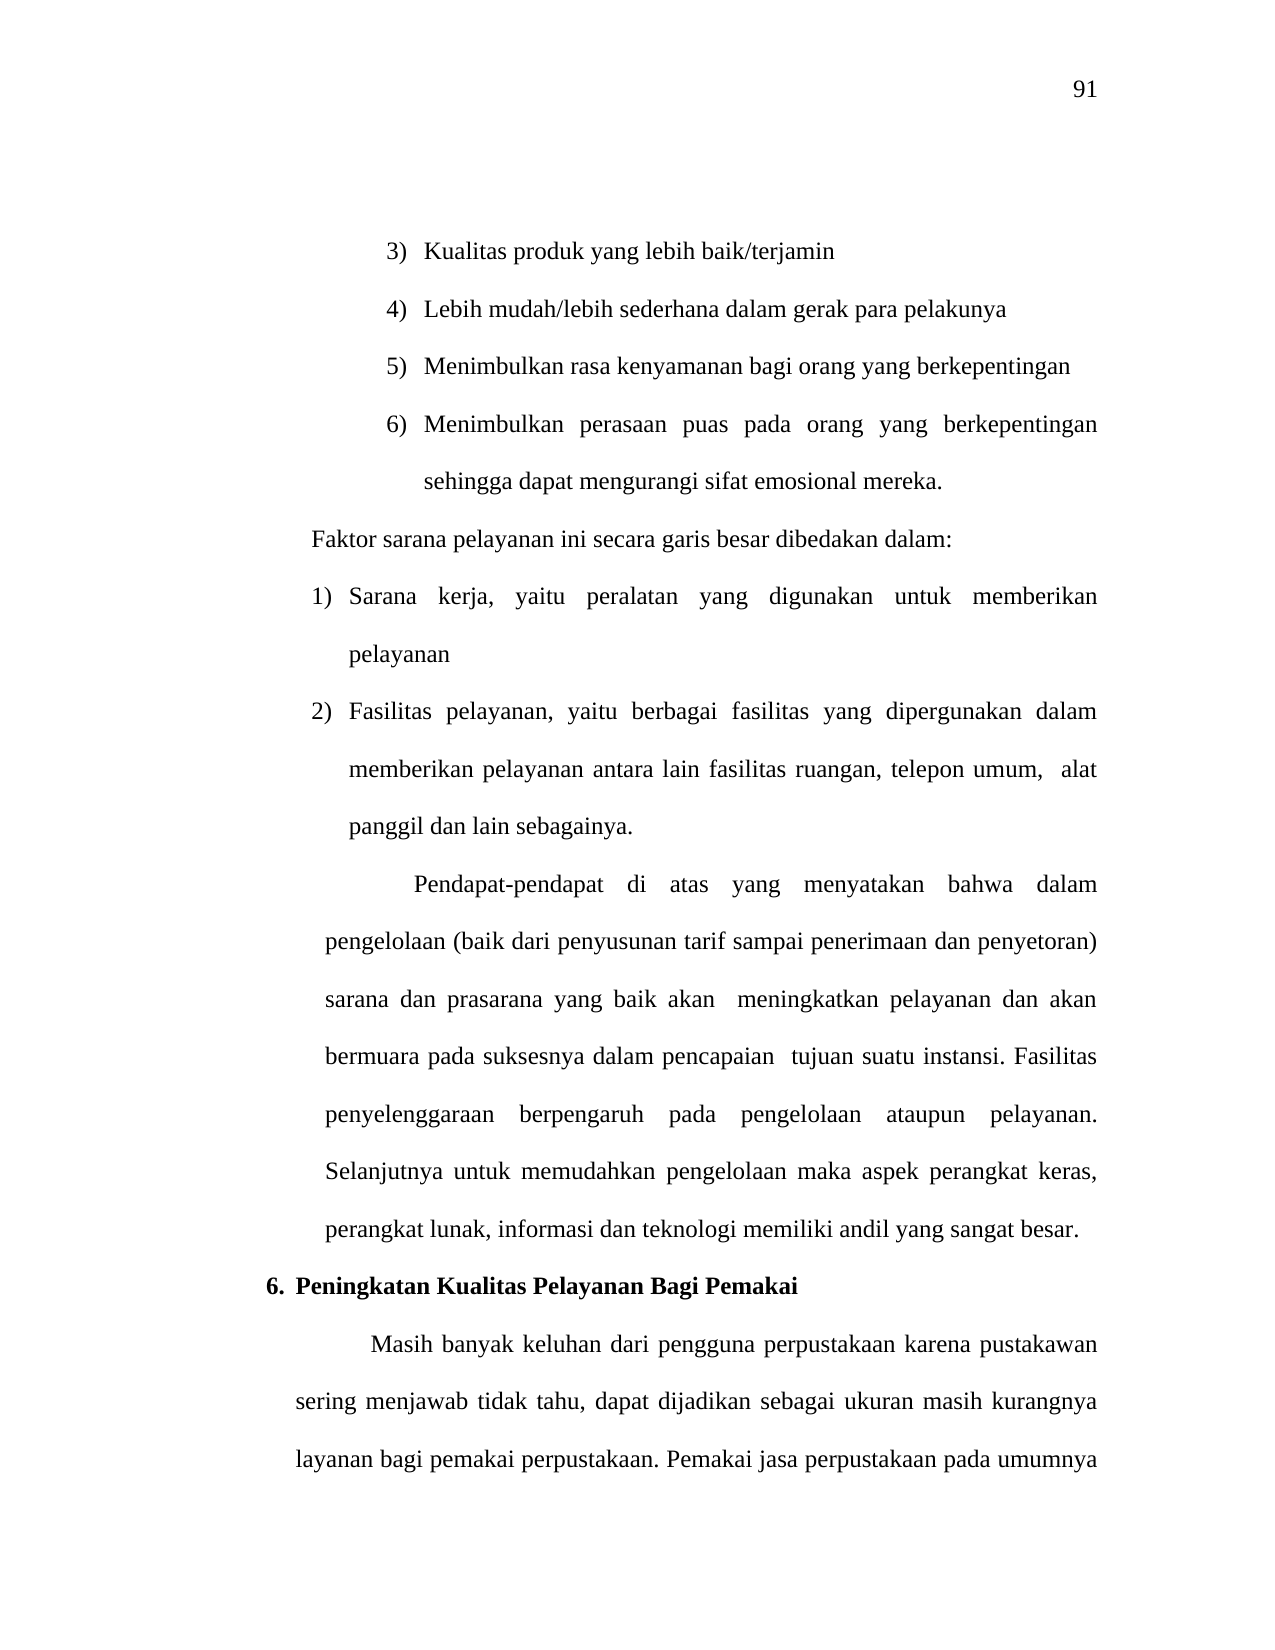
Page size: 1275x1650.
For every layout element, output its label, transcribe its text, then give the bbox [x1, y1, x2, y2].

list Pendapat-pendapat di atas yang menyatakan bahwa dalam pengelolaan (baik dari penyusunan tarif sampai penerimaan dan penyetoran) sarana dan prasarana yang baik akan meningkatkan pelayanan dan akan bermuara pada suksesnya dalam pencapaian tujuan suatu instansi. Fasilitas penyelenggaraan berpengaruh pada pengelolaan ataupun pelayanan. Selanjutnya untuk memudahkan pengelolaan maka aspek perangkat keras, perangkat lunak, informasi dan teknologi memiliki andil yang sangat besar. [325, 869, 1098, 1242]
list Lebih mudah/lebih sederhana dalam gerak para pelakunya [386, 294, 1098, 322]
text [295, 1329, 1098, 1472]
list Menimbulkan rasa kenyamanan bagi orang yang berkepentingan [386, 351, 1098, 380]
list Peningkatan Kualitas Pelayanan Bagi Pemakai [266, 1271, 1098, 1300]
text Faktor sarana pelayanan ini secara garis besar dibedakan dalam: [236, 524, 1098, 552]
list Kualitas produk yang lebih baik/terjamin [386, 236, 1098, 265]
list Fasilitas pelayanan, yaitu berbagai fasilitas yang dipergunakan dalam memberikan pelayanan antara lain fasilitas ruangan, telepon umum, alat panggil dan lain sebagainya. [311, 696, 1098, 840]
list Menimbulkan perasaan puas pada orang yang berkepentingan sehingga dapat mengurangi sifat emosional mereka. [386, 409, 1098, 495]
list Sarana kerja, yaitu peralatan yang digunakan untuk memberikan pelayanan [311, 581, 1098, 667]
